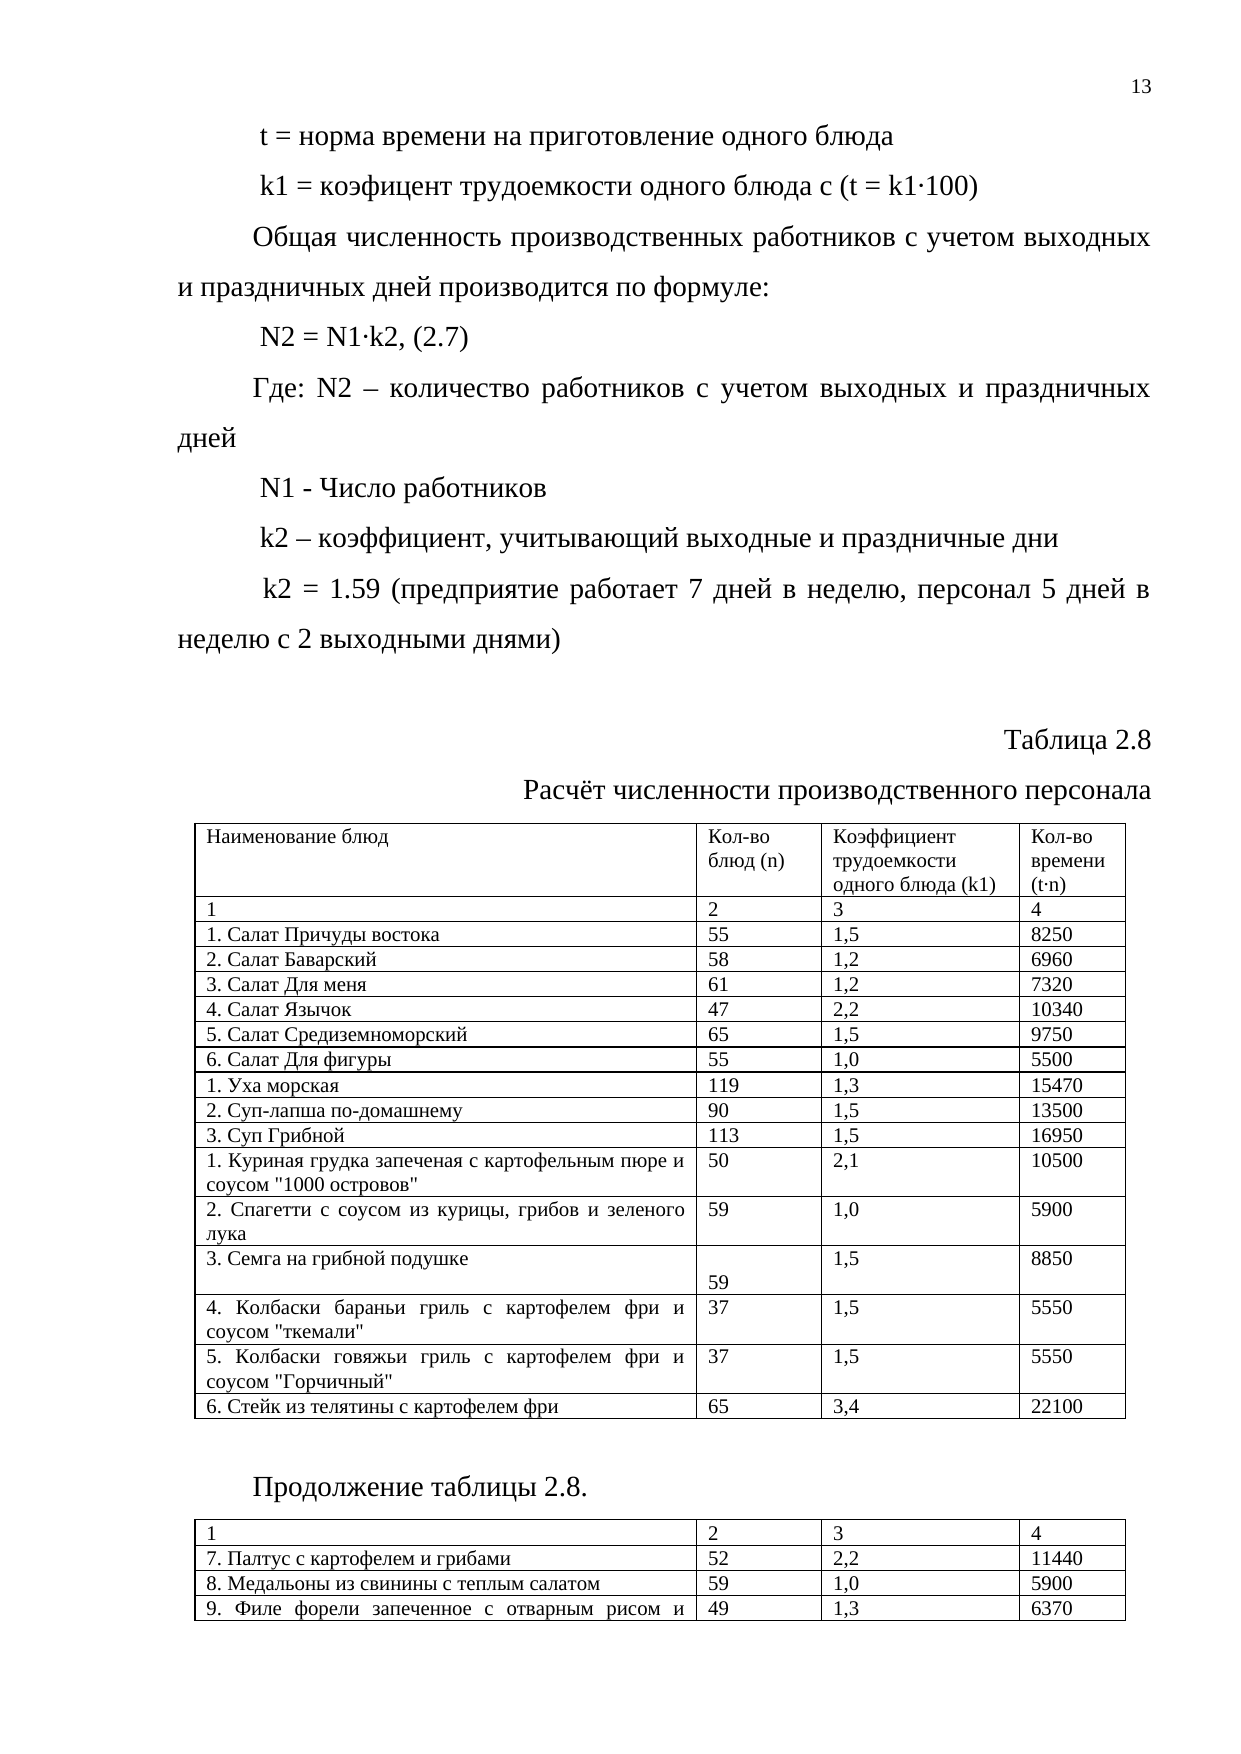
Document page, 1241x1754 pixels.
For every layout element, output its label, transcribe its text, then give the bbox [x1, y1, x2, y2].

table_cell 2,2 [822, 997, 1019, 1021]
table_cell 65 [697, 1394, 821, 1418]
text Таблица 2.8 [177, 722, 1152, 755]
table_header Кол-во времени (t∙n) [1020, 824, 1125, 896]
table_cell 6. Салат Для фигуры [196, 1048, 696, 1071]
table_cell 8250 [1020, 922, 1125, 946]
text Расчёт численности производственного персонала [177, 772, 1152, 806]
table_cell 4. Колбаски бараньи гриль с картофелем фри и соусом "ткемали" [196, 1295, 696, 1343]
table_cell 3. Семга на грибной подушке [196, 1246, 696, 1294]
table_cell 47 [697, 997, 821, 1021]
text N1 - Число работников [177, 470, 1152, 504]
table_cell 4. Салат Язычок [196, 997, 696, 1021]
table_cell 1. Салат Причуды востока [196, 922, 696, 946]
text k1 = коэфицент трудоемкости одного блюда с (t = k1∙100) [177, 168, 1152, 202]
table_cell 55 [697, 1048, 821, 1071]
table_header Кол-во блюд (n) [697, 824, 821, 896]
table_cell 5500 [1020, 1048, 1125, 1071]
table_header Коэффициент трудоемкости одного блюда (k1) [822, 824, 1019, 896]
table_cell 1,0 [822, 1197, 1019, 1245]
text Общая численность производственных работников c учетом выходных и праздничных дней производится по формуле: [177, 219, 1152, 303]
text k2 = 1.59 (предприятие работает 7 дней в неделю, персонал 5 дней в неделю с 2 выходными днями) [177, 571, 1152, 655]
table_cell 37 [697, 1345, 821, 1393]
table_cell 59 [697, 1571, 821, 1595]
table_cell 1,5 [822, 1098, 1019, 1122]
table_cell 2. Суп-лапша по-домашнему [196, 1098, 696, 1122]
table_cell 7. Палтус с картофелем и грибами [196, 1546, 696, 1569]
table_cell 1. Куриная грудка запеченая с картофельным пюре и соусом "1000 островов" [196, 1148, 696, 1196]
text k2 – коэффициент, учитывающий выходные и праздничные дни [177, 521, 1152, 554]
table_cell 2. Спагетти с соусом из курицы, грибов и зеленого лука [196, 1197, 696, 1245]
table_cell 5900 [1020, 1197, 1125, 1245]
table_cell 6. Стейк из телятины с картофелем фри [196, 1394, 696, 1418]
table_cell 5550 [1020, 1295, 1125, 1343]
table_cell 59 [697, 1246, 821, 1294]
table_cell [196, 1596, 696, 1620]
table_header Наименование блюд [196, 824, 696, 896]
table_cell 6960 [1020, 947, 1125, 971]
table_header 1 [196, 1520, 696, 1544]
table_cell 10340 [1020, 997, 1125, 1021]
table_cell 58 [697, 947, 821, 971]
table_cell 1,0 [822, 1571, 1019, 1595]
table_cell 15470 [1020, 1073, 1125, 1097]
table_cell 1,2 [822, 972, 1019, 996]
text t = норма времени на приготовление одного блюда [177, 118, 1152, 152]
table_cell 1 [196, 897, 696, 921]
table_cell 1,5 [822, 1022, 1019, 1046]
table_cell 3. Салат Для меня [196, 972, 696, 996]
table_cell 55 [697, 922, 821, 946]
table_cell 1,3 [822, 1596, 1019, 1620]
table_cell 90 [697, 1098, 821, 1122]
table_cell 4 [1020, 897, 1125, 921]
table_cell 50 [697, 1148, 821, 1196]
table_cell 2. Салат Баварский [196, 947, 696, 971]
table_cell 5900 [1020, 1571, 1125, 1595]
text N2 = N1∙k2, (2.7) [177, 319, 1152, 353]
table_cell 1,0 [822, 1048, 1019, 1071]
table_cell 119 [697, 1073, 821, 1097]
table_cell 65 [697, 1022, 821, 1046]
table_cell 1,5 [822, 1246, 1019, 1294]
table_cell 16950 [1020, 1123, 1125, 1147]
table_cell 9750 [1020, 1022, 1125, 1046]
table_cell 22100 [1020, 1394, 1125, 1418]
table_cell 1,3 [822, 1073, 1019, 1097]
table_cell 113 [697, 1123, 821, 1147]
table_header 4 [1020, 1520, 1125, 1544]
table_cell 2,2 [822, 1546, 1019, 1569]
table_cell 49 [697, 1596, 821, 1620]
table_cell 6370 [1020, 1596, 1125, 1620]
table_cell 1. Уха морская [196, 1073, 696, 1097]
text Продолжение таблицы 2.8. [177, 1469, 1152, 1503]
table_cell 3,4 [822, 1394, 1019, 1418]
table_cell 1,2 [822, 947, 1019, 971]
table_cell 1,5 [822, 922, 1019, 946]
table_cell 3 [822, 897, 1019, 921]
table_cell 3. Суп Грибной [196, 1123, 696, 1147]
table_cell 13500 [1020, 1098, 1125, 1122]
table_cell 5550 [1020, 1345, 1125, 1393]
table_cell 7320 [1020, 972, 1125, 996]
table_cell 5. Салат Средиземноморский [196, 1022, 696, 1046]
table_cell 5. Колбаски говяжьи гриль с картофелем фри и соусом "Горчичный" [196, 1345, 696, 1393]
table_cell 1,5 [822, 1345, 1019, 1393]
table_cell 1,5 [822, 1295, 1019, 1343]
table_cell 2 [697, 897, 821, 921]
table_header 2 [697, 1520, 821, 1544]
table_cell 2,1 [822, 1148, 1019, 1196]
table_cell 11440 [1020, 1546, 1125, 1569]
table_cell 8850 [1020, 1246, 1125, 1294]
table_cell 37 [697, 1295, 821, 1343]
table_cell 10500 [1020, 1148, 1125, 1196]
table_cell 8. Медальоны из свинины с теплым салатом [196, 1571, 696, 1595]
table_header 3 [822, 1520, 1019, 1544]
text Где: N2 – количество работников с учетом выходных и праздничных дней [177, 370, 1152, 453]
table_cell 61 [697, 972, 821, 996]
table_cell 52 [697, 1546, 821, 1569]
table_cell 59 [697, 1197, 821, 1245]
table_cell 1,5 [822, 1123, 1019, 1147]
